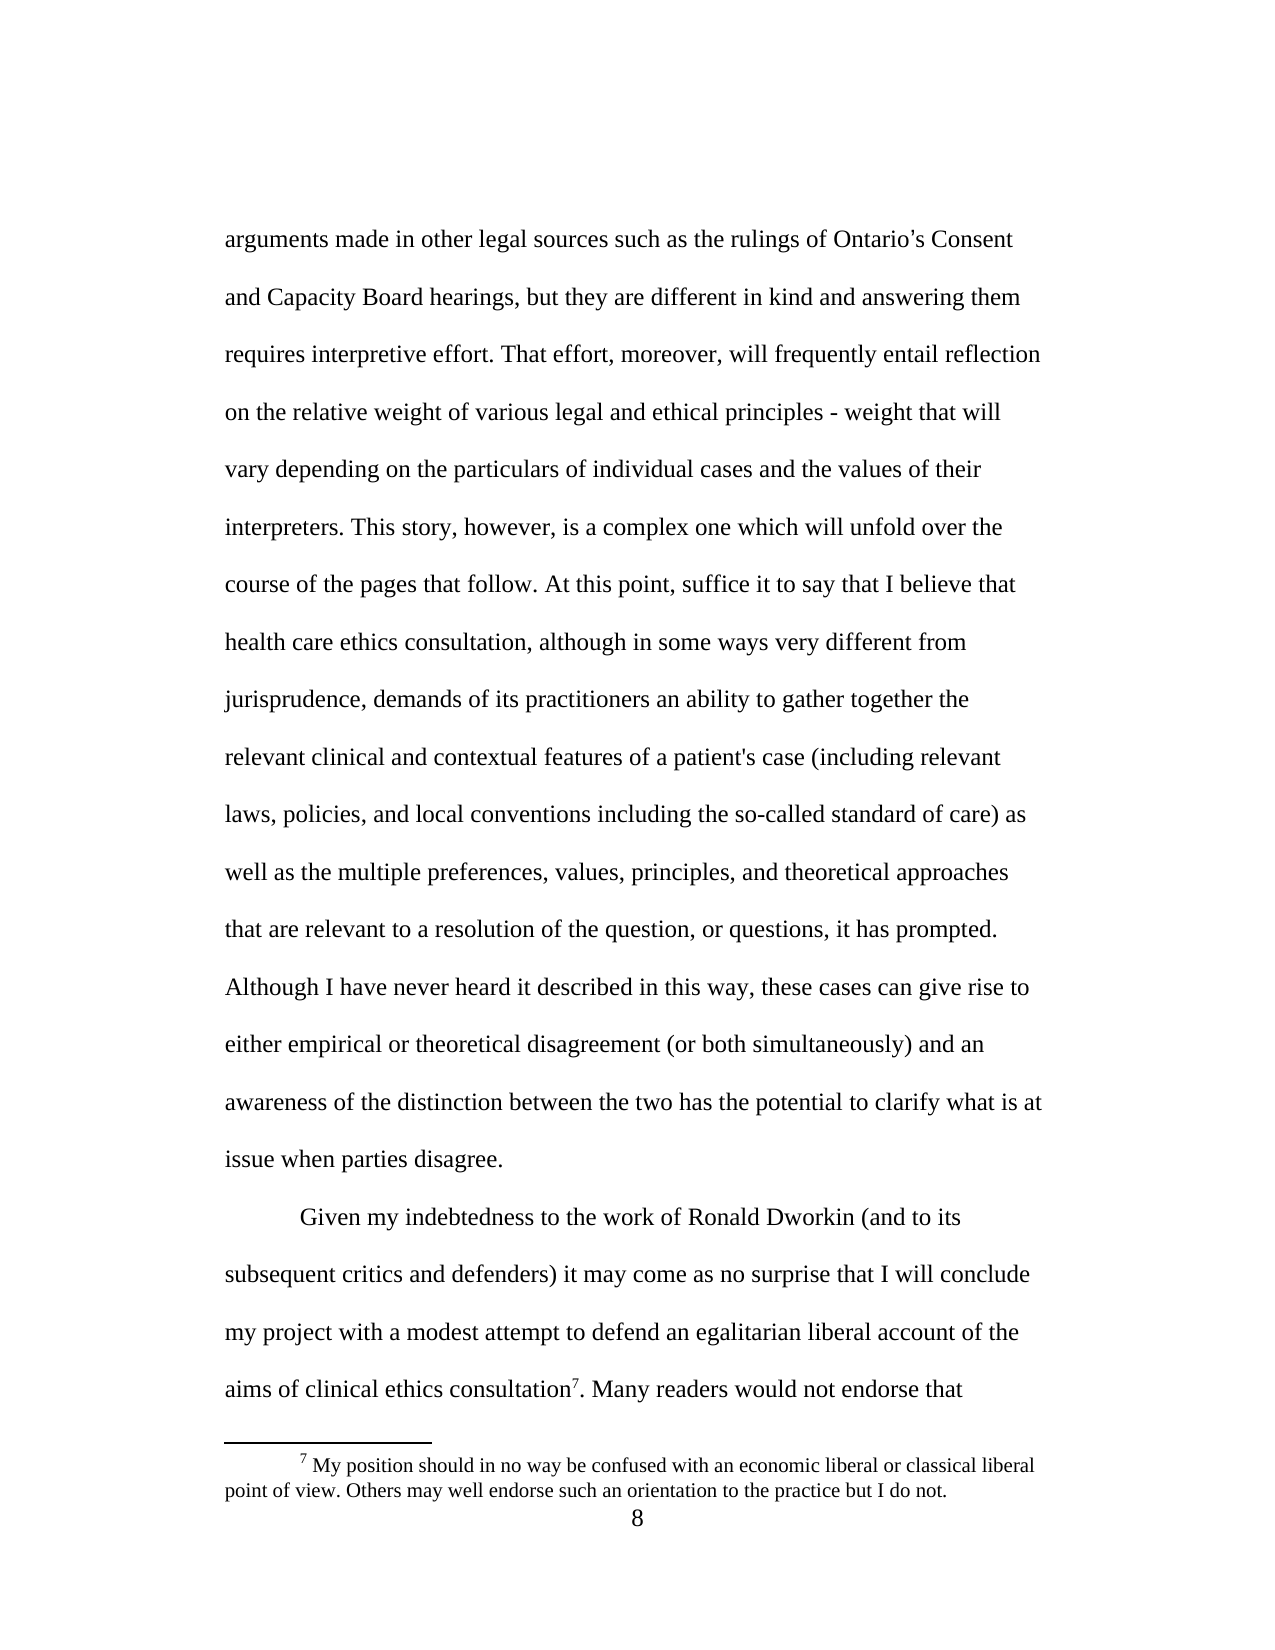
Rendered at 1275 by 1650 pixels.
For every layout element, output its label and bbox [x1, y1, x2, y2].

text [224, 224, 1051, 1173]
text [224, 1202, 1051, 1403]
